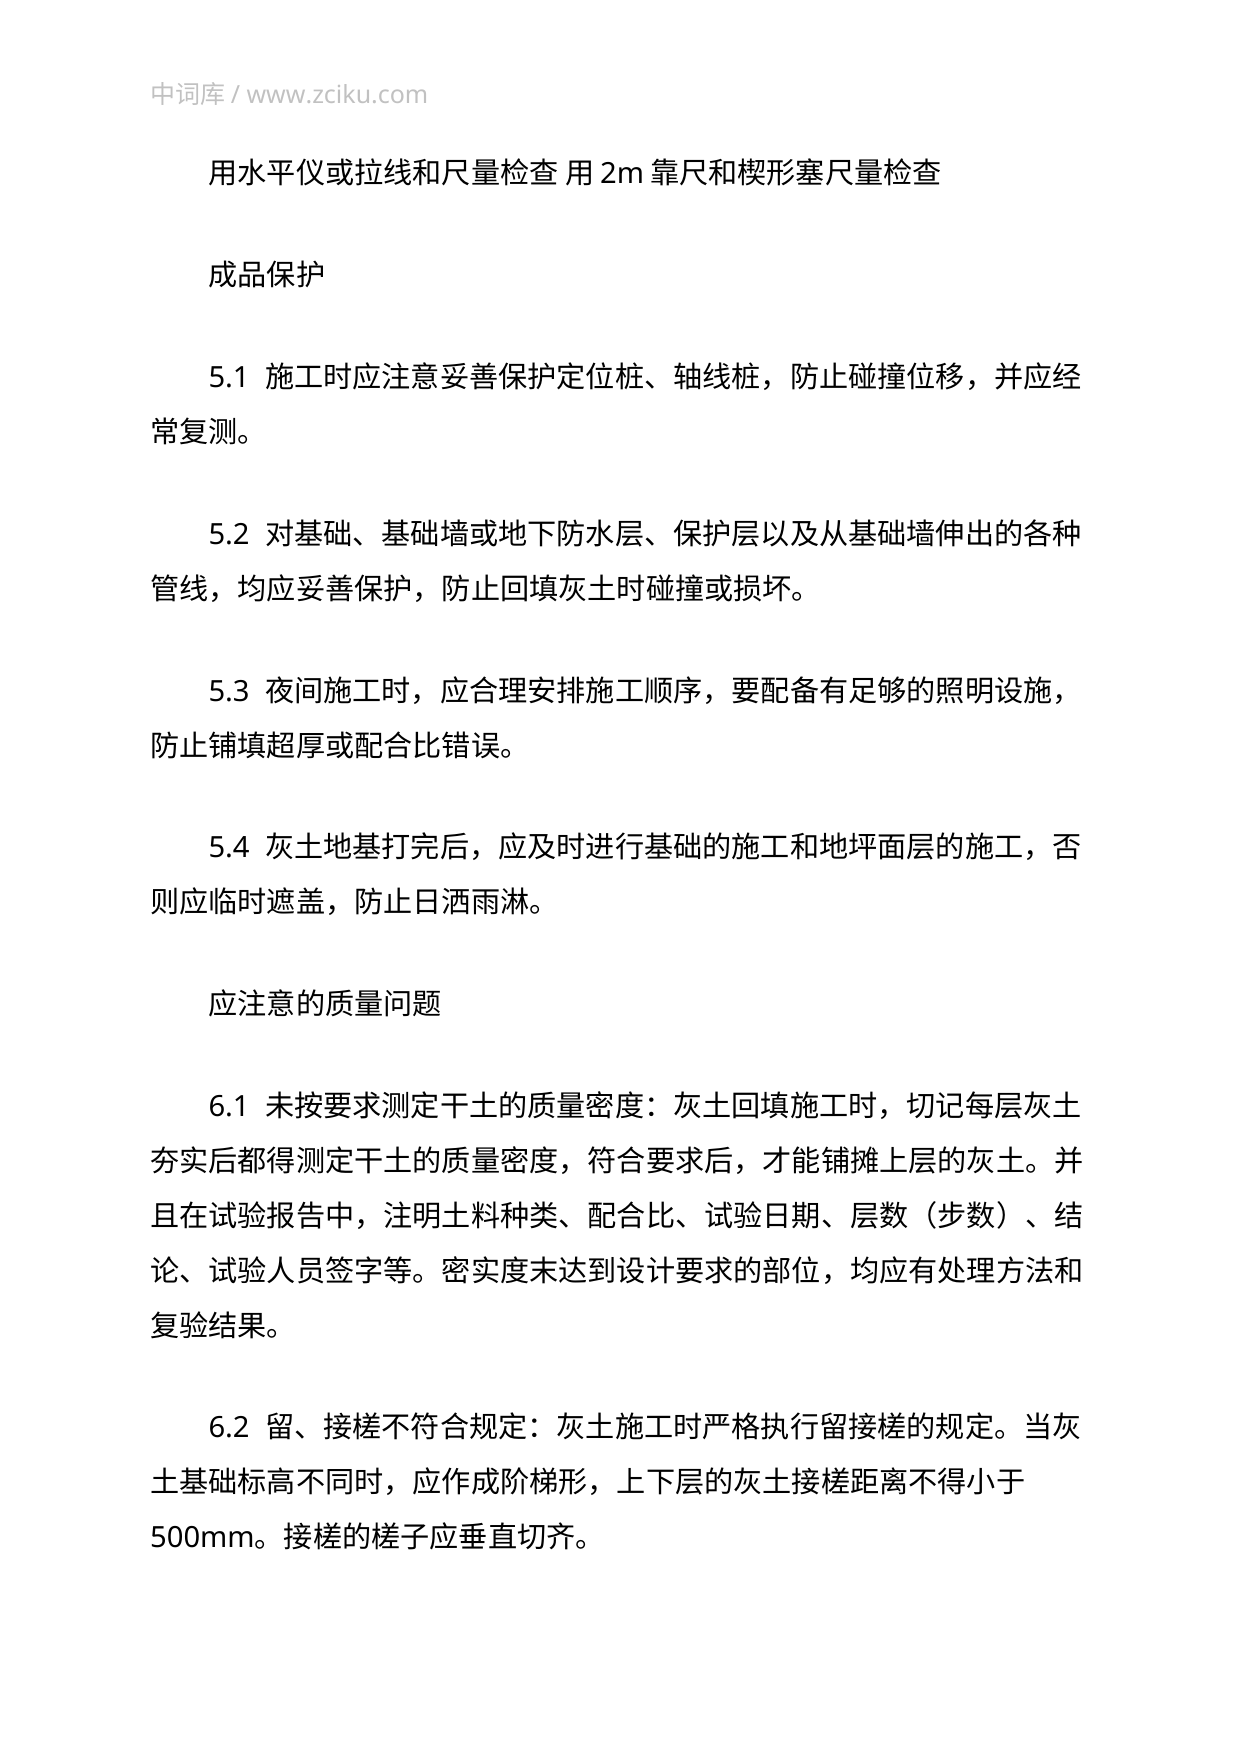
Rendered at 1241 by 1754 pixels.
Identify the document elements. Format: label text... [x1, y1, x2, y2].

text 5.1 施工时应注意妥善保护定位桩、轴线桩，防止碰撞位移，并应经常复测。 [150, 354, 1090, 451]
text 6.1 未按要求测定干土的质量密度：灰土回填施工时，切记每层灰土夯实后都得测定干土的质量密度，符合要求后，才能铺摊上层的灰土。并且在试验报告中，注明土料种类、配合比、试验日期、层数（步数）、结论、试验人员签字等。密实度末达到设计要求的部位，均应有处理方法和复验结果。 [150, 1083, 1090, 1344]
text 成品保护 [150, 252, 1090, 294]
text 用水平仪或拉线和尺量检查 用2m靠尺和楔形塞尺量检查 [150, 150, 1090, 192]
text 6.2 留、接槎不符合规定：灰土施工时严格执行留接槎的规定。当灰土基础标高不同时，应作成阶梯形，上下层的灰土接槎距离不得小于500mm。接槎的槎子应垂直切齐。 [150, 1404, 1090, 1556]
text 5.4 灰土地基打完后，应及时进行基础的施工和地坪面层的施工，否则应临时遮盖，防止日洒雨淋。 [150, 824, 1090, 921]
text 5.2 对基础、基础墙或地下防水层、保护层以及从基础墙伸出的各种管线，均应妥善保护，防止回填灰土时碰撞或损坏。 [150, 511, 1090, 608]
text 5.3 夜间施工时，应合理安排施工顺序，要配备有足够的照明设施，防止铺填超厚或配合比错误。 [150, 667, 1090, 764]
text 应注意的质量问题 [150, 981, 1090, 1023]
